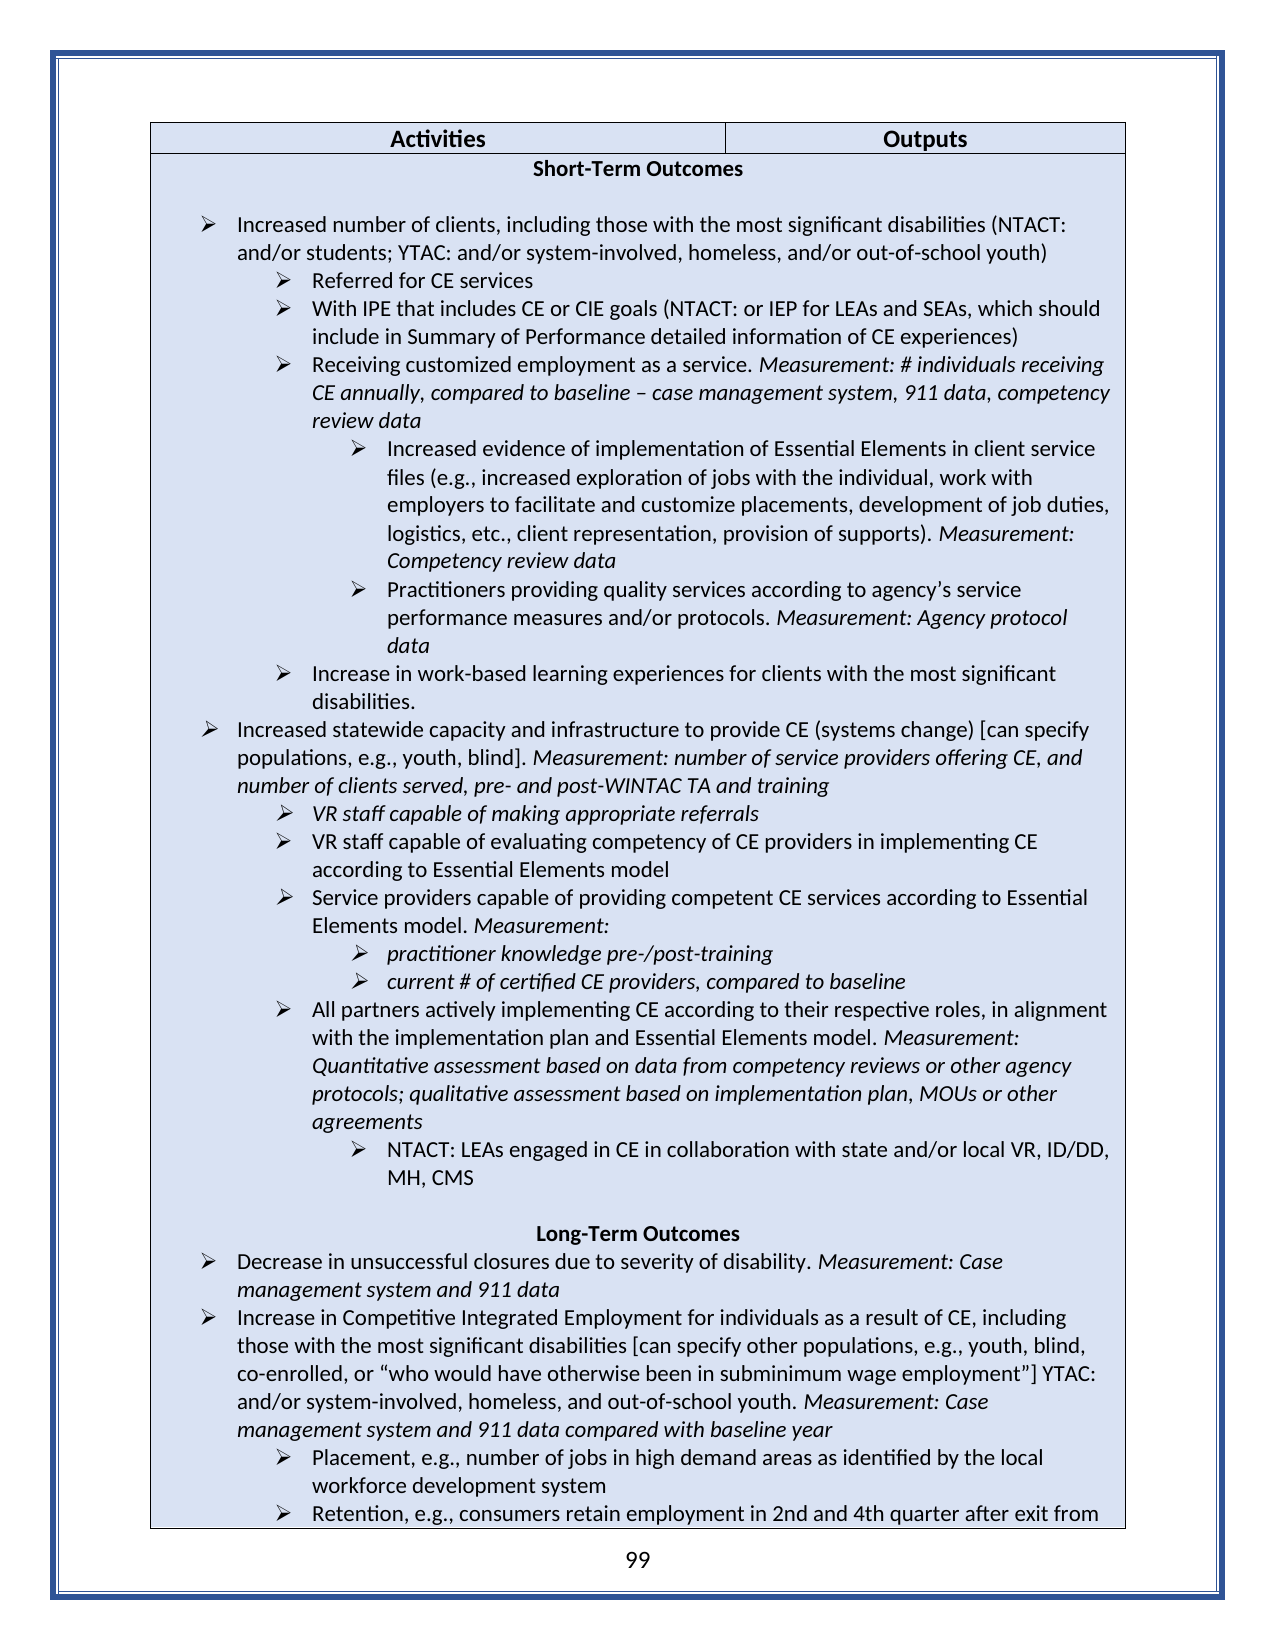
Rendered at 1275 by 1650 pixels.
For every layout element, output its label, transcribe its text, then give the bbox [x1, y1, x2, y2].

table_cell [151, 154, 1125, 1527]
